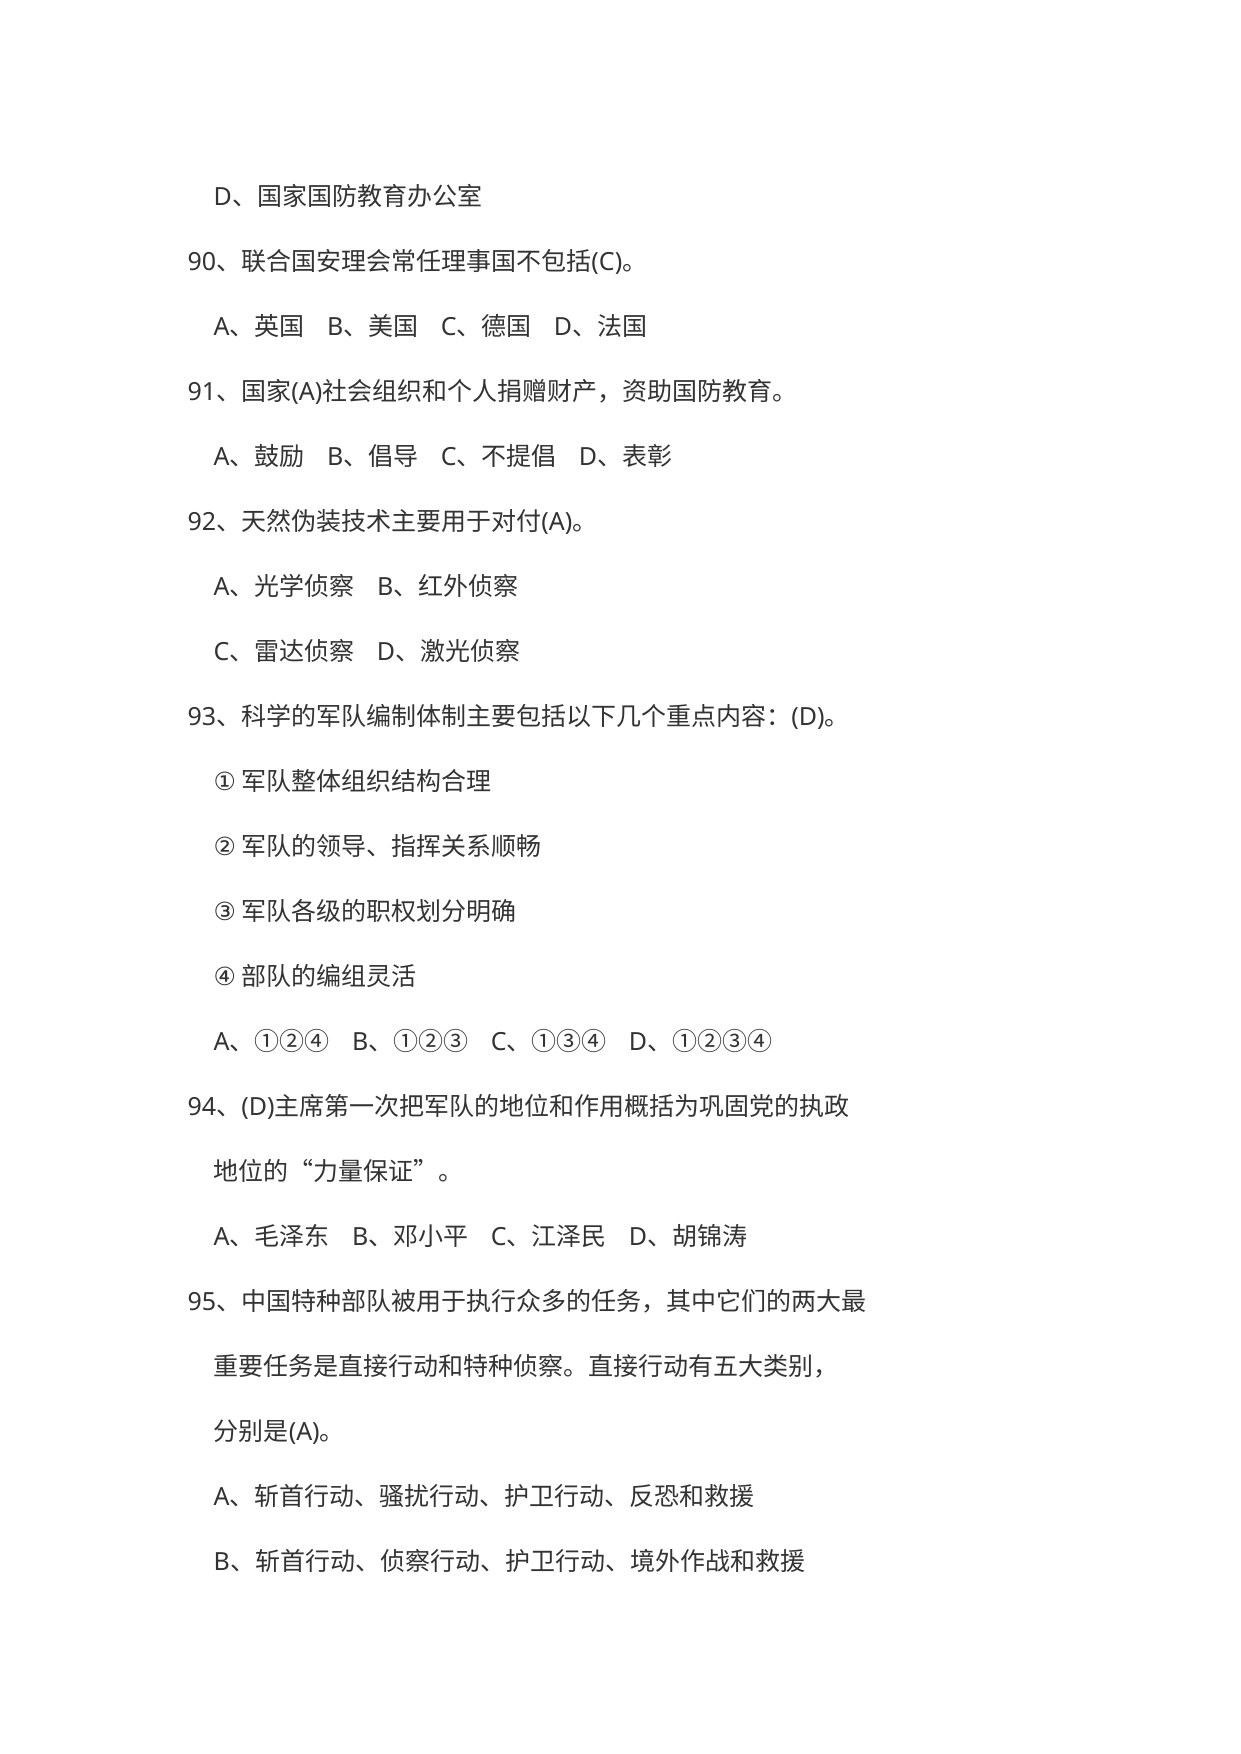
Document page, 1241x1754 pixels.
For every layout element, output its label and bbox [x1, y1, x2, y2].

text [187, 162, 1053, 1592]
